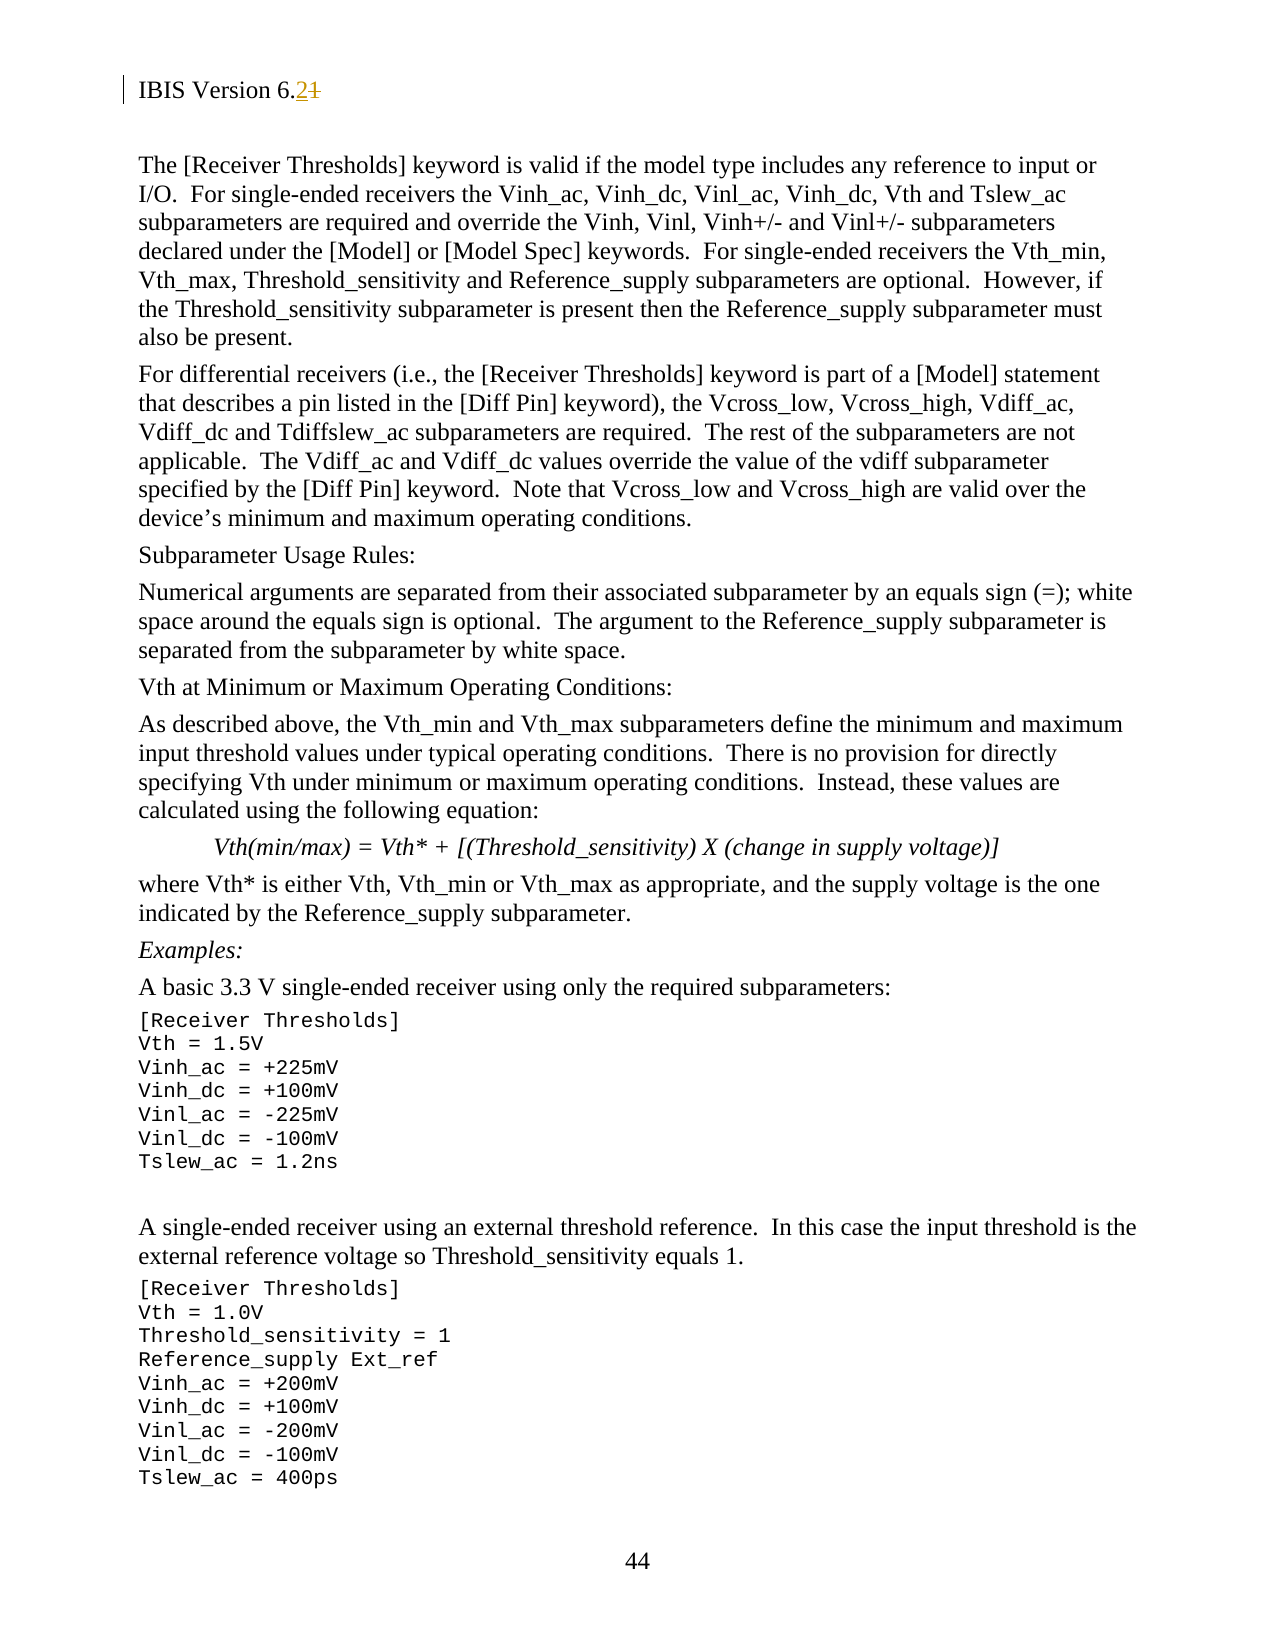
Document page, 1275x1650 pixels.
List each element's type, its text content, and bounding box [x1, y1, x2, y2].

text A single-ended receiver using an external threshold reference. In this case the input threshold is the external reference voltage so Threshold_sensitivity equals 1. [138, 1212, 1137, 1270]
text Subparameter Usage Rules: [138, 540, 1137, 569]
text Threshold_sensitivity = 1 [138, 1325, 1137, 1349]
text Vinl_dc = -100mV [138, 1443, 1137, 1467]
text Vinh_ac = +225mV [138, 1057, 1137, 1081]
text As described above, the Vth_min and Vth_max subparameters define the minimum and maximum input threshold values under typical operating conditions. There is no provision for directly specifying Vth under minimum or maximum operating conditions. Instead, these values are calculated using the following equation: [138, 709, 1137, 824]
text Vth = 1.0V [138, 1302, 1137, 1325]
text Vinl_ac = -225mV [138, 1104, 1137, 1128]
text Vinl_dc = -100mV [138, 1128, 1137, 1151]
text Vinl_ac = -200mV [138, 1420, 1137, 1443]
text Vinh_dc = +100mV [138, 1396, 1137, 1420]
text [Receiver Thresholds] [138, 1278, 1137, 1302]
text where Vth* is either Vth, Vth_min or Vth_max as appropriate, and the supply voltage is the one indicated by the Reference_supply subparameter. [138, 869, 1137, 927]
text Vth(min/max) = Vth* + [(Threshold_sensitivity) X (change in supply voltage)] [138, 832, 1137, 861]
text Tslew_ac = 1.2ns [138, 1151, 1137, 1175]
text Vth at Minimum or Maximum Operating Conditions: [138, 672, 1137, 701]
text Vth = 1.5V [138, 1033, 1137, 1057]
text For differential receivers (i.e., the [Receiver Thresholds] keyword is part of a [Model] statement that describes a pin listed in the [Diff Pin] keyword), the Vcross_low, Vcross_high, Vdiff_ac, Vdiff_dc and Tdiffslew_ac subparameters are required. The rest of the subparameters are not applicable. The Vdiff_ac and Vdiff_dc values override the value of the vdiff subparameter specified by the [Diff Pin] keyword. Note that Vcross_low and Vcross_high are valid over the device’s minimum and maximum operating conditions. [138, 359, 1137, 532]
text A basic 3.3 V single-ended receiver using only the required subparameters: [138, 972, 1137, 1001]
text Numerical arguments are separated from their associated subparameter by an equals sign (=); white space around the equals sign is optional. The argument to the Reference_supply subparameter is separated from the subparameter by white space. [138, 577, 1137, 664]
text Reference_supply Ext_ref [138, 1349, 1137, 1373]
text [Receiver Thresholds] [138, 1009, 1137, 1033]
text Examples: [138, 935, 1137, 964]
text Vinh_dc = +100mV [138, 1081, 1137, 1104]
text Vinh_ac = +200mV [138, 1373, 1137, 1396]
text Tslew_ac = 400ps [138, 1467, 1137, 1491]
text The [Receiver Thresholds] keyword is valid if the model type includes any reference to input or I/O. For single-ended receivers the Vinh_ac, Vinh_dc, Vinl_ac, Vinh_dc, Vth and Tslew_ac subparameters are required and override the Vinh, Vinl, Vinh+/- and Vinl+/- subparameters declared under the [Model] or [Model Spec] keywords. For single-ended receivers the Vth_min, Vth_max, Threshold_sensitivity and Reference_supply subparameters are optional. However, if the Threshold_sensitivity subparameter is present then the Reference_supply subparameter must also be present. [138, 150, 1137, 351]
